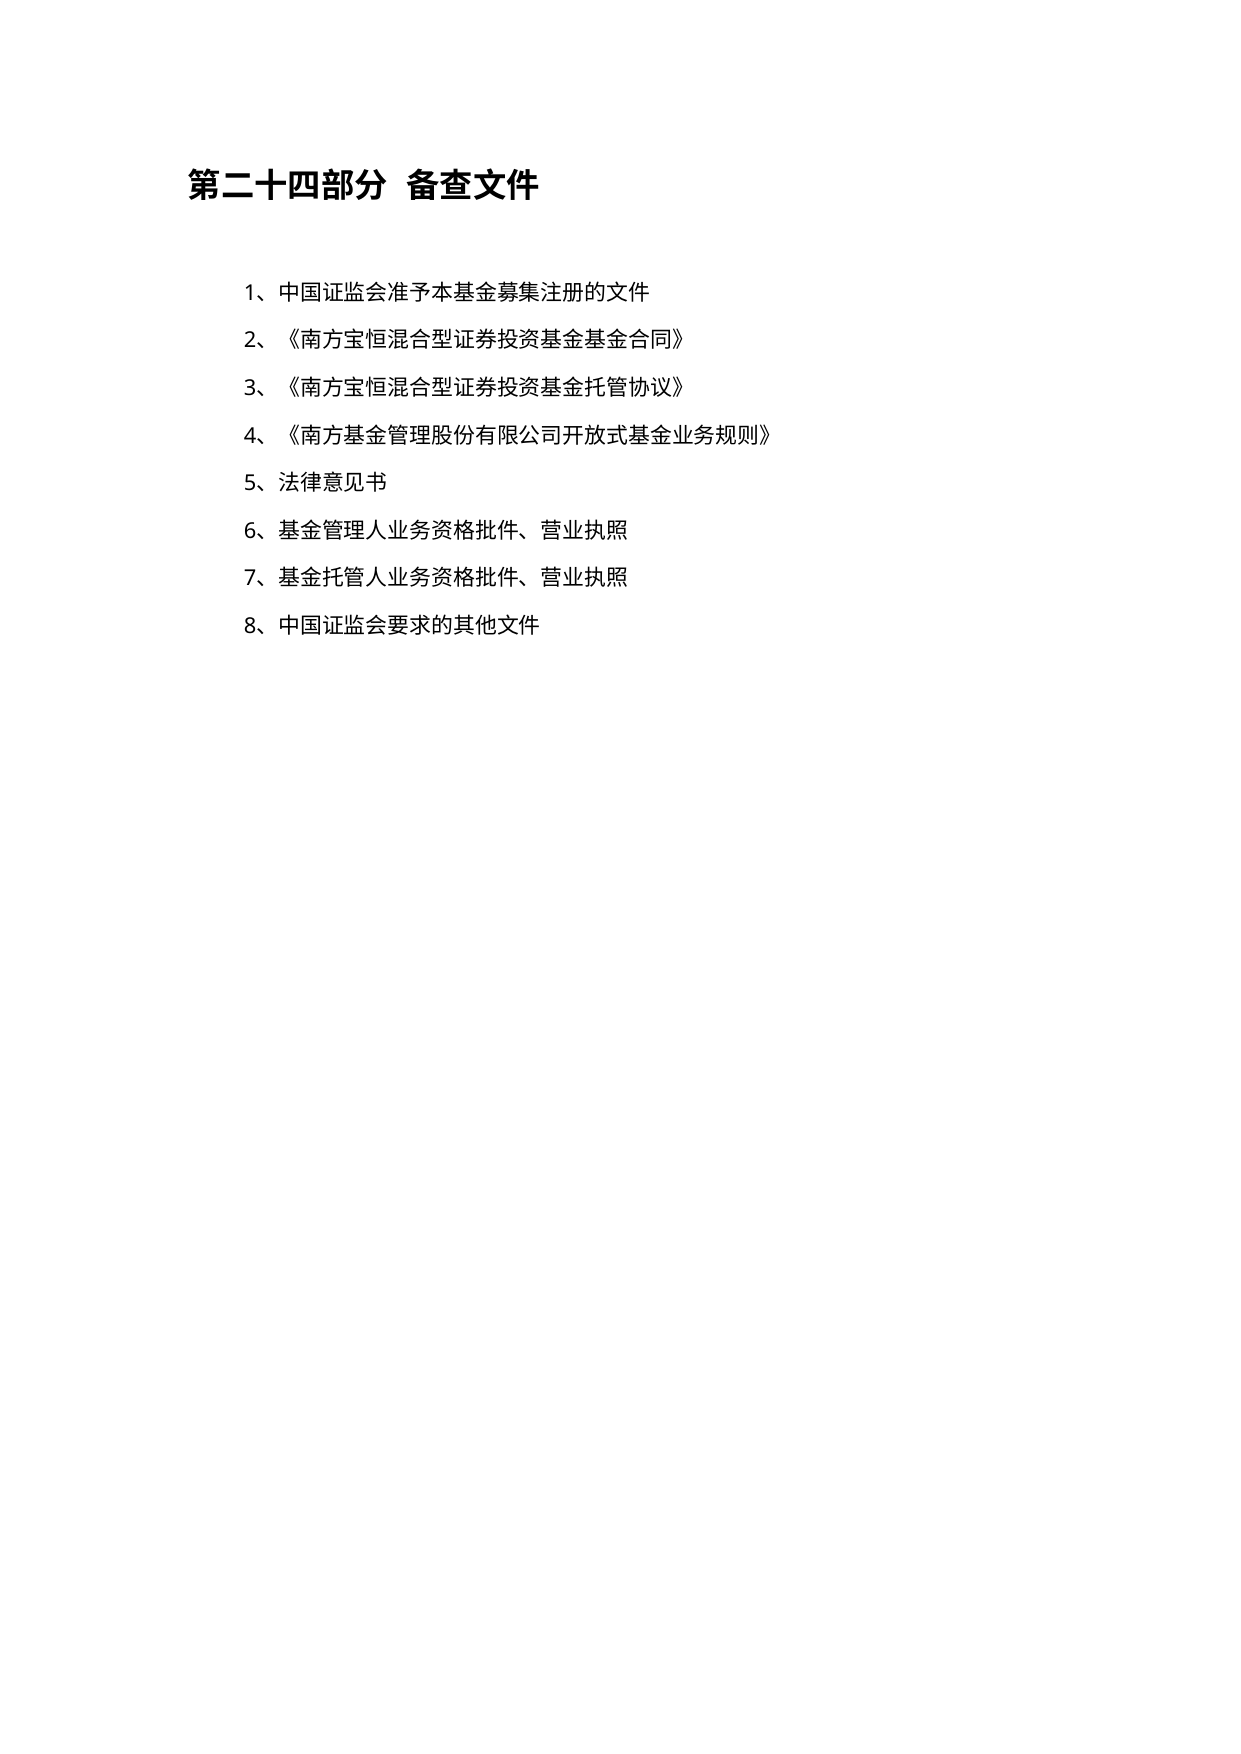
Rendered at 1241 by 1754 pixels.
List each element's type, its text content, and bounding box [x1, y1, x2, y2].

text 3、《南方宝恒混合型证券投资基金托管协议》 [187, 370, 1053, 402]
text 8、中国证监会要求的其他文件 [187, 608, 1053, 640]
text 6、基金管理人业务资格批件、营业执照 [187, 513, 1053, 544]
text 4、《南方基金管理股份有限公司开放式基金业务规则》 [187, 418, 1053, 449]
text 1、中国证监会准予本基金募集注册的文件 [187, 275, 1053, 307]
text 2、《南方宝恒混合型证券投资基金基金合同》 [187, 322, 1053, 354]
text 7、基金托管人业务资格批件、营业执照 [187, 560, 1053, 592]
text 5、法律意见书 [187, 465, 1053, 497]
subtitle 备查文件 [187, 162, 1053, 207]
